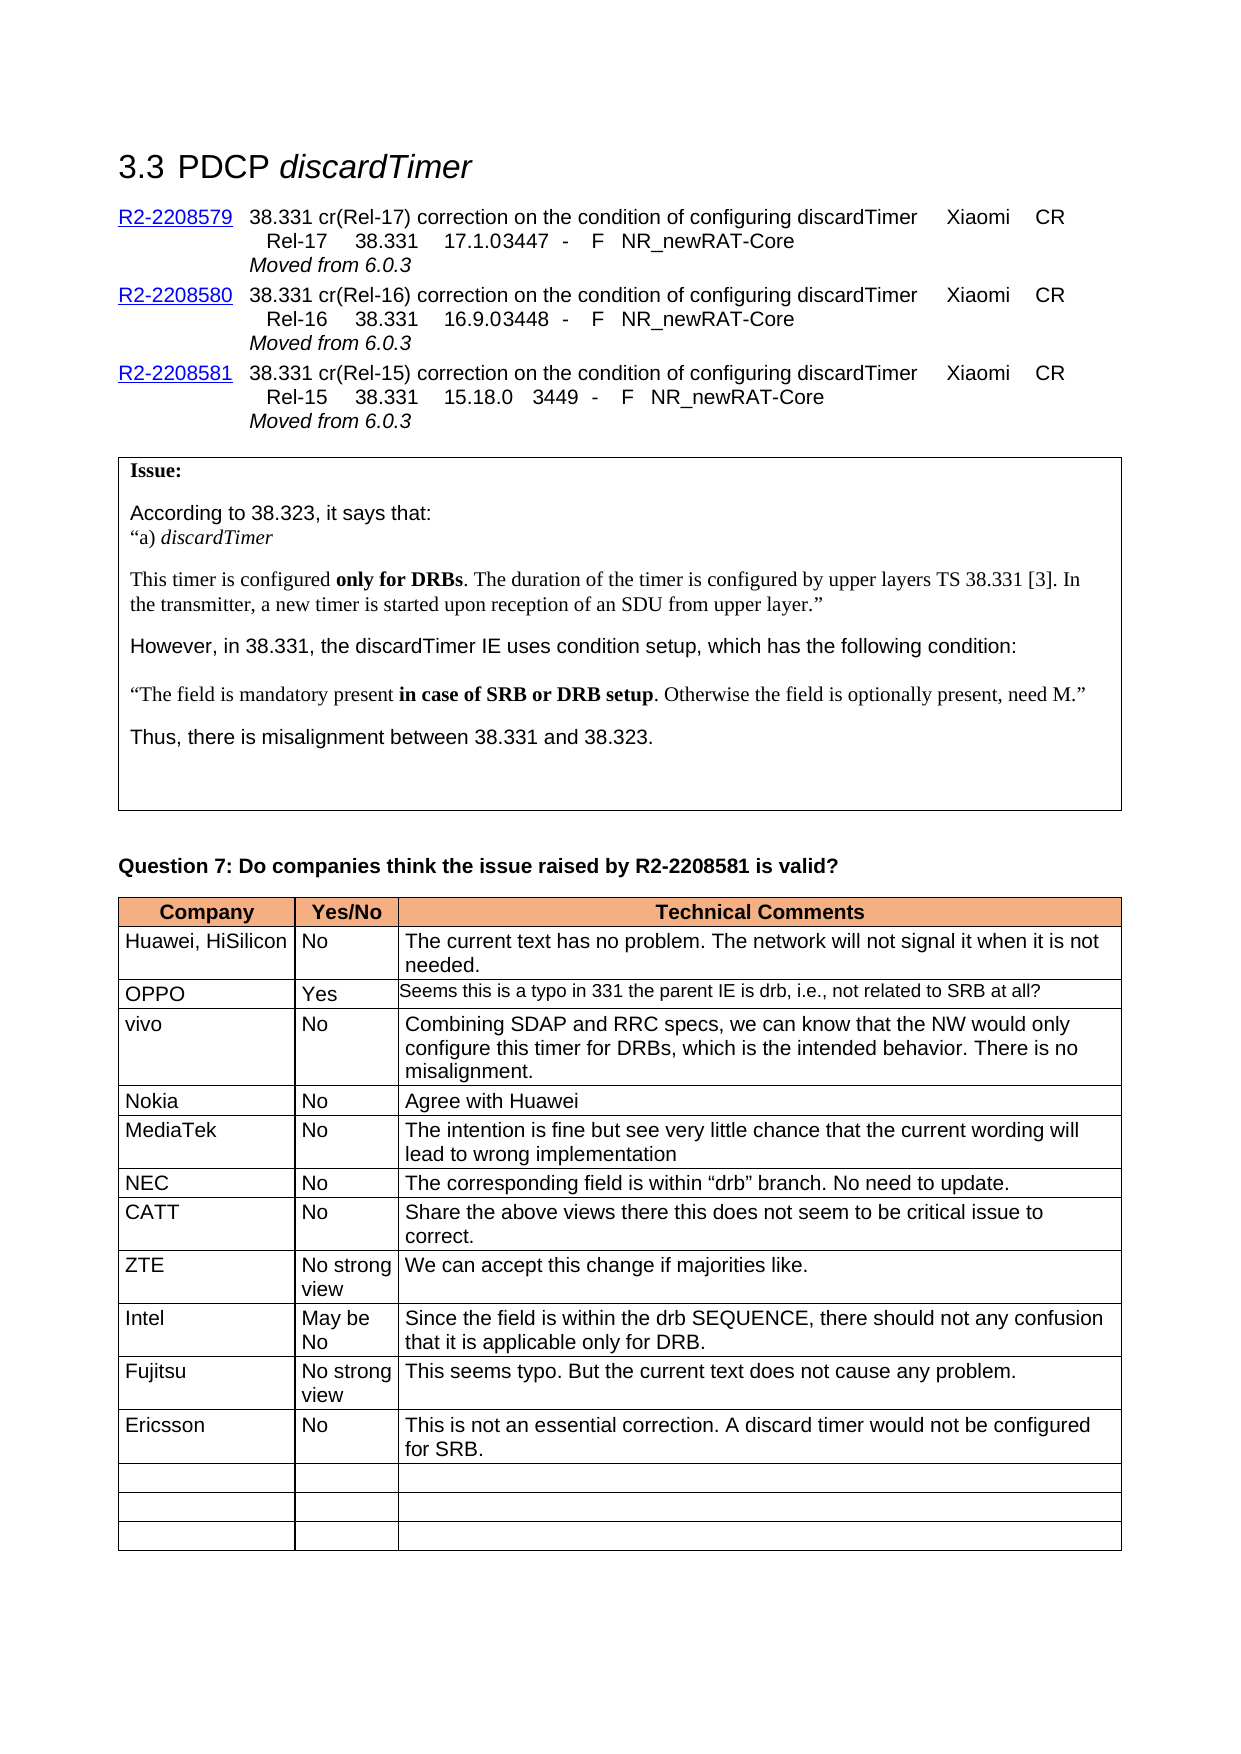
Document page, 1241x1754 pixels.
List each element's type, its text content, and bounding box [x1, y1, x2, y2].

table_header Company [119, 898, 294, 926]
table_cell No [296, 927, 398, 979]
table_cell [296, 1522, 398, 1550]
table_cell No strong view [296, 1357, 398, 1409]
table_cell ZTE [119, 1251, 294, 1303]
table_header Issue: According to 38.323, it says that: “a) discardTimer This timer is configured only for DRBs. The duration of the timer is configured by upper layers TS 38.331 [3]. In the transmitter, a new timer is started upon reception of an SDU from upper layer.” However, in 38.331, the discardTimer IE uses condition setup, which has the following condition: “The field is mandatory present in case of SRB or DRB setup. Otherwise the field is optionally present, need M.” Thus, there is misalignment between 38.331 and 38.323. [119, 458, 1121, 810]
table_cell The corresponding field is within “drb” branch. No need to update. [399, 1169, 1121, 1197]
text Question 7: Do companies think the issue raised by R2-2208581 is valid? [118, 854, 1122, 878]
table_cell This seems typo. But the current text does not cause any problem. [399, 1357, 1121, 1409]
table_cell No strong view [296, 1251, 398, 1303]
table_cell Huawei, HiSilicon [119, 927, 294, 979]
table_cell Since the field is within the drb SEQUENCE, there should not any confusion that it is applicable only for DRB. [399, 1304, 1121, 1356]
title R2-2208579 38.331 cr(Rel-17) correction on the condition of configuring discardTimer Xiaomi CR Rel-17 38.331 17.1.0 3447 - F NR_newRAT-Core [118, 205, 1122, 253]
table_cell This is not an essential correction. A discard timer would not be configured for SRB. [399, 1410, 1121, 1462]
table_cell May be No [296, 1304, 398, 1356]
table_header Technical Comments [399, 898, 1121, 926]
text Moved from 6.0.3 [249, 409, 1122, 433]
text Moved from 6.0.3 [249, 331, 1122, 355]
title R2-2208581 38.331 cr(Rel-15) correction on the condition of configuring discardTimer Xiaomi CR Rel-15 38.331 15.18.0 3449 - F NR_newRAT-Core [118, 361, 1122, 409]
table_cell Intel [119, 1304, 294, 1356]
table_cell [399, 1493, 1121, 1521]
table_cell [119, 1493, 294, 1521]
table_cell [119, 1522, 294, 1550]
table_cell Share the above views there this does not seem to be critical issue to correct. [399, 1198, 1121, 1250]
table_cell Nokia [119, 1086, 294, 1114]
table_cell No [296, 1410, 398, 1462]
text Moved from 6.0.3 [249, 253, 1122, 277]
table_cell CATT [119, 1198, 294, 1250]
table_cell No [296, 1198, 398, 1250]
subtitle 3.3 PDCP discardTimer [118, 147, 1122, 186]
table_cell No [296, 1169, 398, 1197]
table_cell Seems this is a typo in 331 the parent IE is drb, i.e., not related to SRB at all? [399, 980, 1121, 1008]
table_cell NEC [119, 1169, 294, 1197]
table_cell Ericsson [119, 1410, 294, 1462]
table_cell We can accept this change if majorities like. [399, 1251, 1121, 1303]
table_cell [296, 1464, 398, 1492]
table_cell OPPO [119, 980, 294, 1008]
table_cell No [296, 1009, 398, 1085]
table_cell [399, 1464, 1121, 1492]
table_cell The current text has no problem. The network will not signal it when it is not needed. [399, 927, 1121, 979]
table_cell vivo [119, 1009, 294, 1085]
table_cell Fujitsu [119, 1357, 294, 1409]
table_cell [296, 1493, 398, 1521]
table_cell [399, 1522, 1121, 1550]
table_header Yes/No [296, 898, 398, 926]
table_cell [119, 1464, 294, 1492]
title R2-2208580 38.331 cr(Rel-16) correction on the condition of configuring discardTimer Xiaomi CR Rel-16 38.331 16.9.0 3448 - F NR_newRAT-Core [118, 283, 1122, 331]
table_cell Combining SDAP and RRC specs, we can know that the NW would only configure this timer for DRBs, which is the intended behavior. There is no misalignment. [399, 1009, 1121, 1085]
table_cell No [296, 1116, 398, 1168]
table_cell MediaTek [119, 1116, 294, 1168]
table_cell Agree with Huawei [399, 1086, 1121, 1114]
table_cell No [296, 1086, 398, 1114]
table_cell The intention is fine but see very little chance that the current wording will lead to wrong implementation [399, 1116, 1121, 1168]
table_cell Yes [296, 980, 398, 1008]
